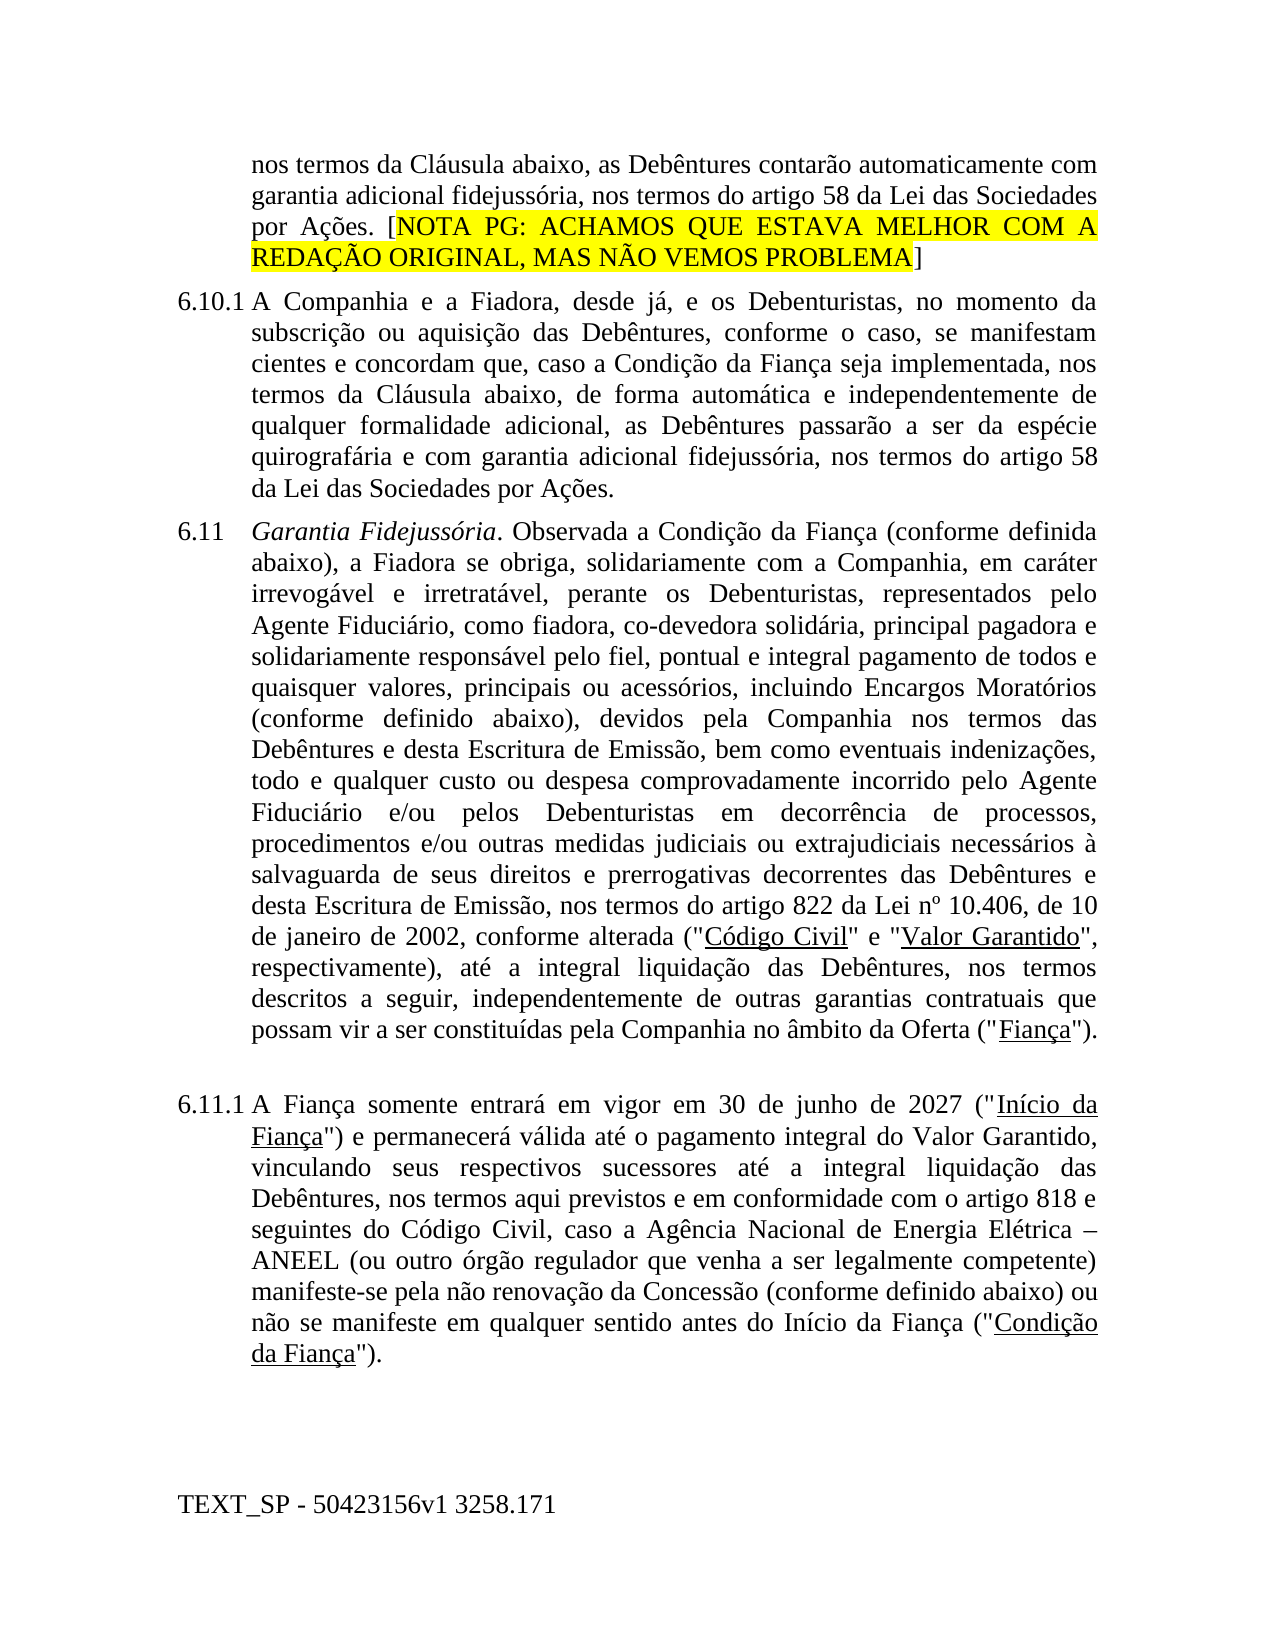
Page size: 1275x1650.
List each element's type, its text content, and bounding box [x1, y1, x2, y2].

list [177, 148, 1098, 272]
list Garantia Fidejussória. Observada a Condição da Fiança (conforme definida abaixo), a Fiadora se obriga, solidariamente com a Companhia, em caráter irrevogável e irretratável, perante os Debenturistas, representados pelo Agente Fiduciário, como fiadora, co-devedora solidária, principal pagadora e solidariamente responsável pelo fiel, pontual e integral pagamento de todos e quaisquer valores, principais ou acessórios, incluindo Encargos Moratórios (conforme definido abaixo), devidos pela Companhia nos termos das Debêntures e desta Escritura de Emissão, bem como eventuais indenizações, todo e qualquer custo ou despesa comprovadamente incorrido pelo Agente Fiduciário e/ou pelos Debenturistas em decorrência de processos, procedimentos e/ou outras medidas judiciais ou extrajudiciais necessários à salvaguarda de seus direitos e prerrogativas decorrentes das Debêntures e desta Escritura de Emissão, nos termos do artigo 822 da Lei nº 10.406, de 10 de janeiro de 2002, conforme alterada ("Código Civil" e "Valor Garantido", respectivamente), até a integral liquidação das Debêntures, nos termos descritos a seguir, independentemente de outras garantias contratuais que possam vir a ser constituídas pela Companhia no âmbito da Oferta ("Fiança"). [177, 515, 1098, 1076]
list A Fiança somente entrará em vigor em 30 de junho de 2027 ("Início da Fiança") e permanecerá válida até o pagamento integral do Valor Garantido, vinculando seus respectivos sucessores até a integral liquidação das Debêntures, nos termos aqui previstos e em conformidade com o artigo 818 e seguintes do Código Civil, caso a Agência Nacional de Energia Elétrica – ANEEL (ou outro órgão regulador que venha a ser legalmente competente) manifeste-se pela não renovação da Concessão (conforme definido abaixo) ou não se manifeste em qualquer sentido antes do Início da Fiança ("Condição da Fiança"). [177, 1088, 1098, 1369]
list A Companhia e a Fiadora, desde já, e os Debenturistas, no momento da subscrição ou aquisição das Debêntures, conforme o caso, se manifestam cientes e concordam que, caso a Condição da Fiança seja implementada, nos termos da Cláusula 6.11 abaixo, de forma automática e independentemente de qualquer formalidade adicional, as Debêntures passarão a ser da espécie quirografária e com garantia adicional fidejussória, nos termos do artigo 58 da Lei das Sociedades por Ações. [177, 285, 1098, 503]
